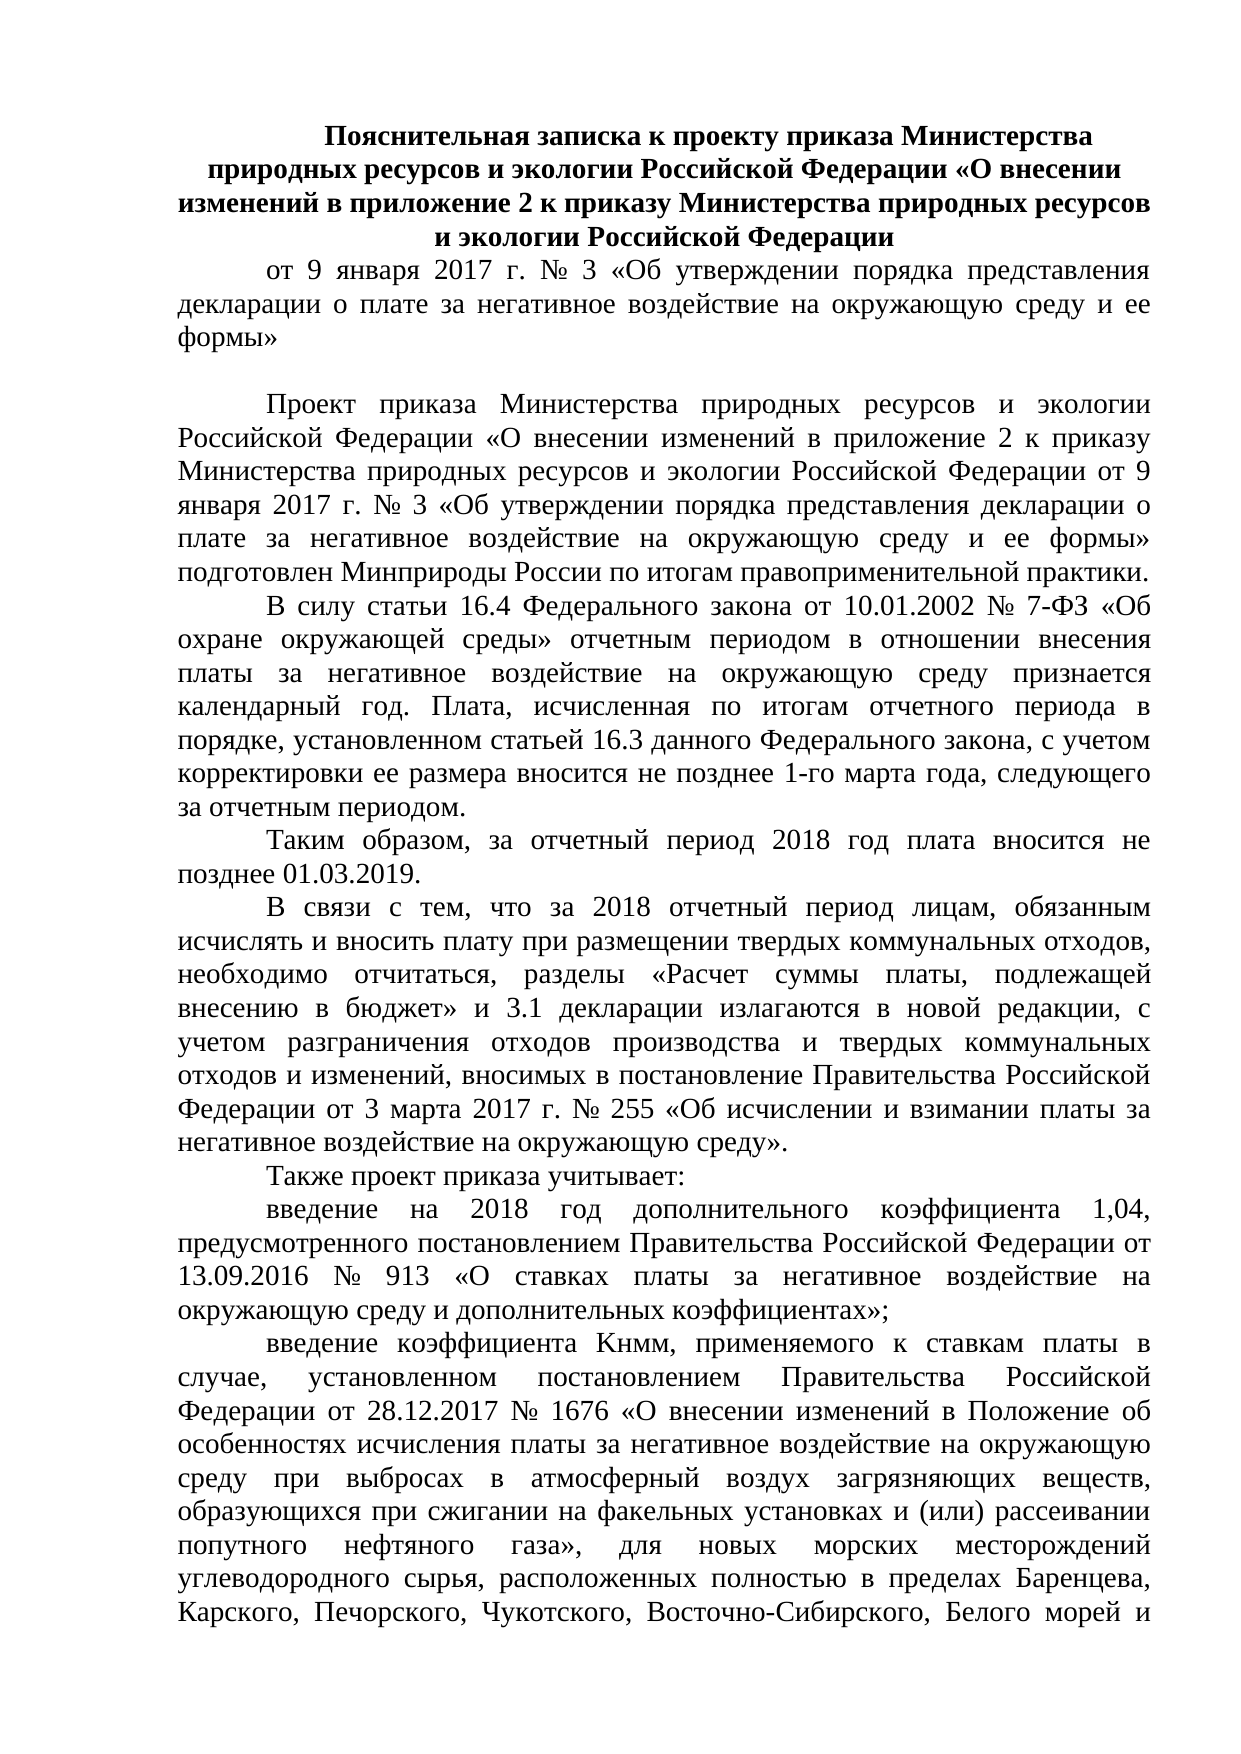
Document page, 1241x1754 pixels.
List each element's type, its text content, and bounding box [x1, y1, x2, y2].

text В связи с тем, что за 2018 отчетный период лицам, обязанным исчислять и вносить плату при размещении твердых коммунальных отходов, необходимо отчитаться, разделы «Расчет суммы платы, подлежащей внесению в бюджет» и 3.1 декларации излагаются в новой редакции, с учетом разграничения отходов производства и твердых коммунальных отходов и изменений, вносимых в постановление Правительства Российской Федерации от 3 марта 2017 г. № 255 «Об исчислении и взимании платы за негативное воздействие на окружающую среду». [177, 889, 1152, 1158]
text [177, 1326, 1152, 1627]
text от 9 января 2017 г. № 3 «Об утверждении порядка представления декларации о плате за негативное воздействие на окружающую среду и ее формы» [177, 252, 1152, 353]
text Таким образом, за отчетный период 2018 год плата вносится не позднее 01.03.2019. [177, 822, 1152, 889]
text В силу статьи 16.4 Федерального закона от 10.01.2002 № 7-ФЗ «Об охране окружающей среды» отчетным периодом в отношении внесения платы за негативное воздействие на окружающую среду признается календарный год. Плата, исчисленная по итогам отчетного периода в порядке, установленном статьей 16.3 данного Федерального закона, с учетом корректировки ее размера вносится не позднее 1-го марта года, следующего за отчетным периодом. [177, 588, 1152, 822]
text введение на 2018 год дополнительного коэффициента 1,04, предусмотренного постановлением Правительства Российской Федерации от 13.09.2016 № 913 «О ставках платы за негативное воздействие на окружающую среду и дополнительных коэффициентах»; [177, 1191, 1152, 1326]
text Проект приказа Министерства природных ресурсов и экологии Российской Федерации «О внесении изменений в приложение 2 к приказу Министерства природных ресурсов и экологии Российской Федерации от 9 января 2017 г. № 3 «Об утверждении порядка представления декларации о плате за негативное воздействие на окружающую среду и ее формы» подготовлен Минприроды России по итогам правоприменительной практики. [177, 386, 1152, 588]
text Пояснительная записка к проекту приказа Министерства природных ресурсов и экологии Российской Федерации «О внесении изменений в приложение 2 к приказу Министерства природных ресурсов и экологии Российской Федерации [177, 118, 1152, 252]
text Также проект приказа учитывает: [177, 1158, 1152, 1191]
